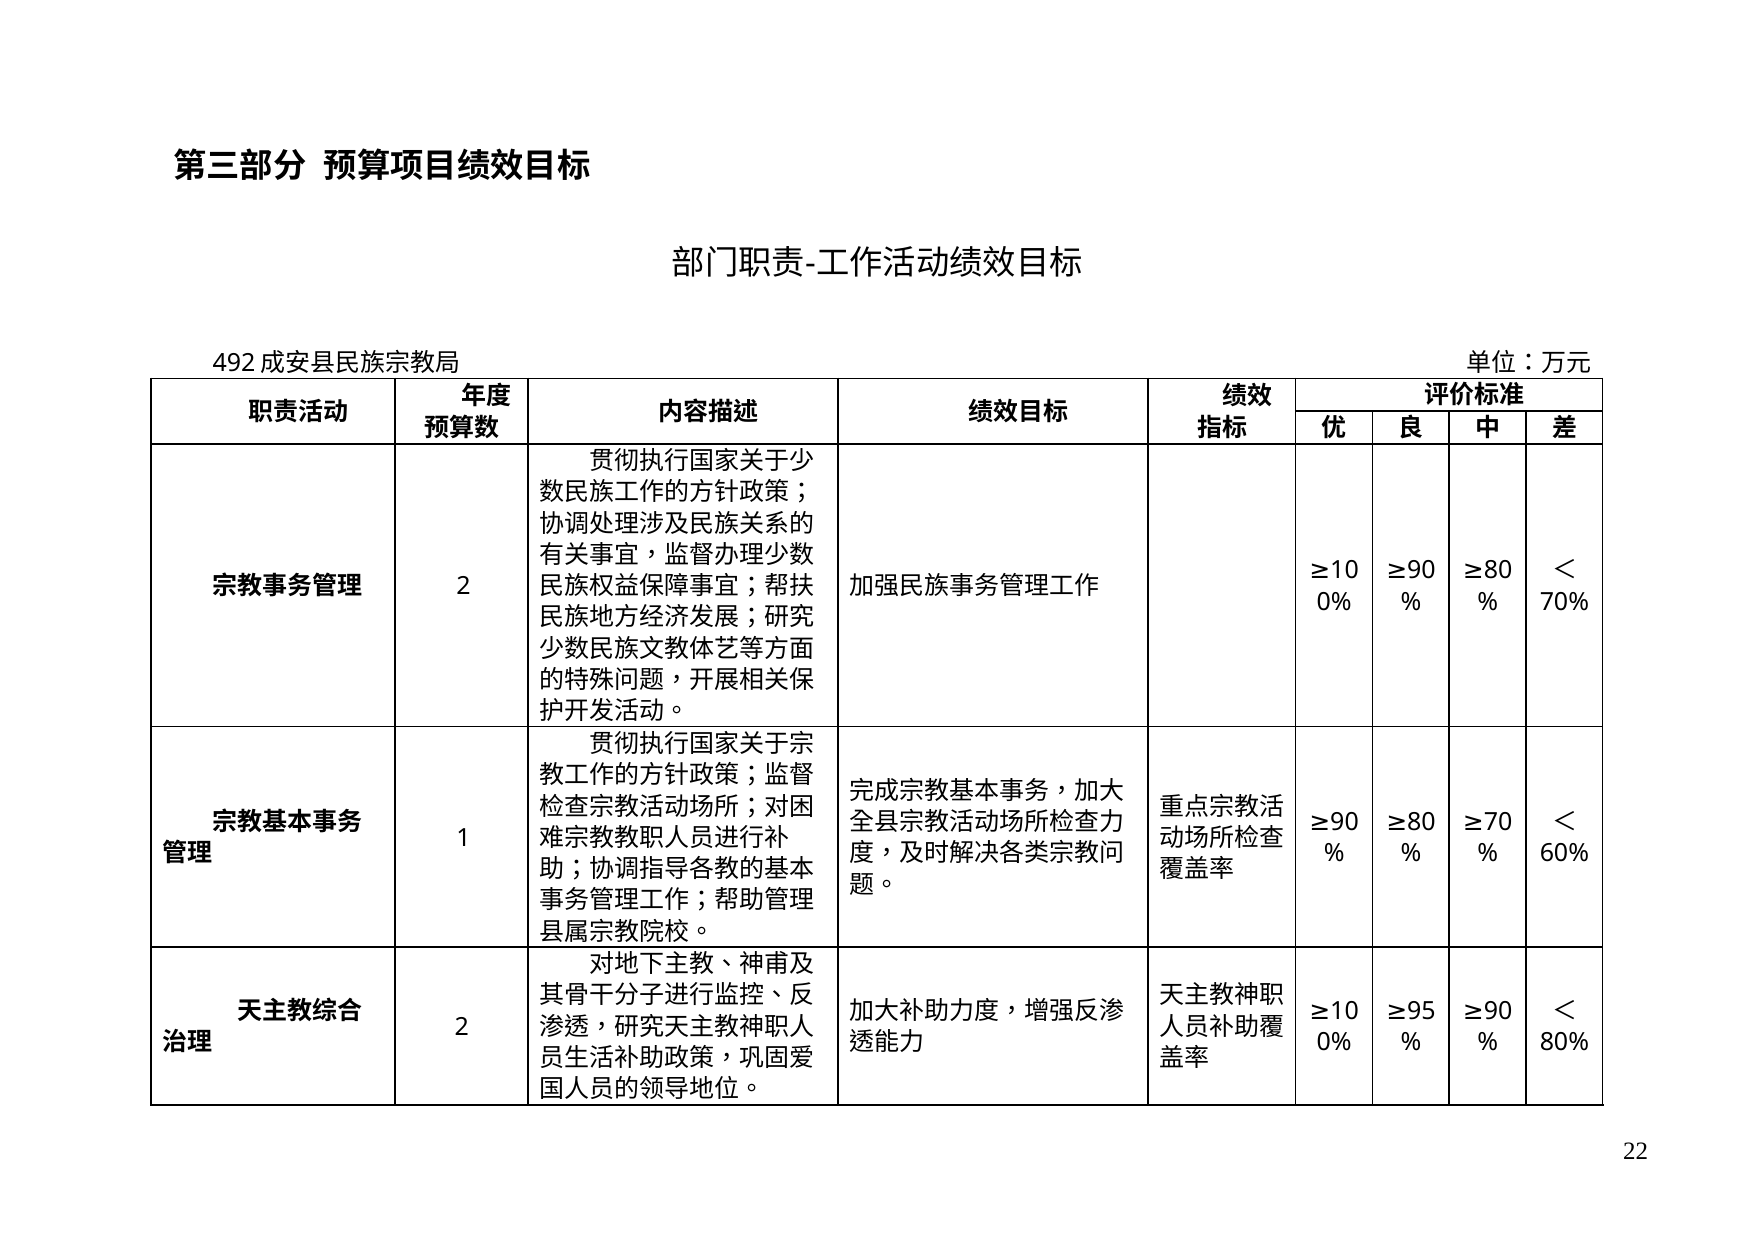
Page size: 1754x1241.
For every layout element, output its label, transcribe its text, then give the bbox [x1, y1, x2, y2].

table_cell ≥80% [1450, 445, 1525, 726]
table_cell 天主教综合治理 [152, 948, 394, 1104]
table_cell ≥80% [1373, 727, 1448, 946]
table_cell 内容描述 [529, 379, 837, 443]
text 第三部分 预算项目绩效目标 [106, 142, 1648, 187]
table_cell ≥90% [1373, 445, 1448, 726]
table_cell 重点宗教活动场所检查覆盖率 [1149, 727, 1295, 946]
table_cell 加大补助力度，增强反渗透能力 [839, 948, 1147, 1104]
table_cell 绩效指标 [1149, 379, 1295, 443]
table_cell ≥100% [1296, 948, 1372, 1104]
table_cell ＜70% [1527, 445, 1602, 726]
table_cell 评价标准 [1296, 379, 1602, 410]
table_cell 优 [1296, 412, 1372, 443]
table_cell [1149, 445, 1295, 726]
text 部门职责-工作活动绩效目标 [106, 228, 1648, 286]
table_cell 年度预算数 [396, 379, 527, 443]
table_cell 2 [396, 445, 527, 726]
table_header 492成安县民族宗教局 [152, 346, 1295, 377]
table_cell 完成宗教基本事务，加大全县宗教活动场所检查力度，及时解决各类宗教问题。 [839, 727, 1147, 946]
table_cell 贯彻执行国家关于少数民族工作的方针政策；协调处理涉及民族关系的有关事宜，监督办理少数民族权益保障事宜；帮扶民族地方经济发展；研究少数民族文教体艺等方面的特殊问题，开展相关保护开发活动。 [529, 445, 837, 726]
table_cell 绩效目标 [839, 379, 1147, 443]
table_cell 对地下主教、神甫及其骨干分子进行监控、反渗透，研究天主教神职人员生活补助政策，巩固爱国人员的领导地位。 [529, 948, 837, 1104]
table_header 单位：万元 [1296, 346, 1602, 377]
table_cell ≥95% [1373, 948, 1448, 1104]
table_cell 宗教基本事务管理 [152, 727, 394, 946]
table_cell 2 [396, 948, 527, 1104]
table_cell 良 [1373, 412, 1448, 443]
table_cell ≥90% [1296, 727, 1372, 946]
table_cell 差 [1527, 412, 1602, 443]
table_cell 宗教事务管理 [152, 445, 394, 726]
table_cell ≥90% [1450, 948, 1525, 1104]
table_cell 职责活动 [152, 379, 394, 443]
table_cell ≥100% [1296, 445, 1372, 726]
table_cell ≥70% [1450, 727, 1525, 946]
table_cell 中 [1450, 412, 1525, 443]
table_cell ＜80% [1527, 948, 1602, 1104]
table_cell ＜60% [1527, 727, 1602, 946]
table_cell 1 [396, 727, 527, 946]
table_cell 天主教神职人员补助覆盖率 [1149, 948, 1295, 1104]
table_cell 加强民族事务管理工作 [839, 445, 1147, 726]
table_cell 贯彻执行国家关于宗教工作的方针政策；监督检查宗教活动场所；对困难宗教教职人员进行补助；协调指导各教的基本事务管理工作；帮助管理县属宗教院校。 [529, 727, 837, 946]
